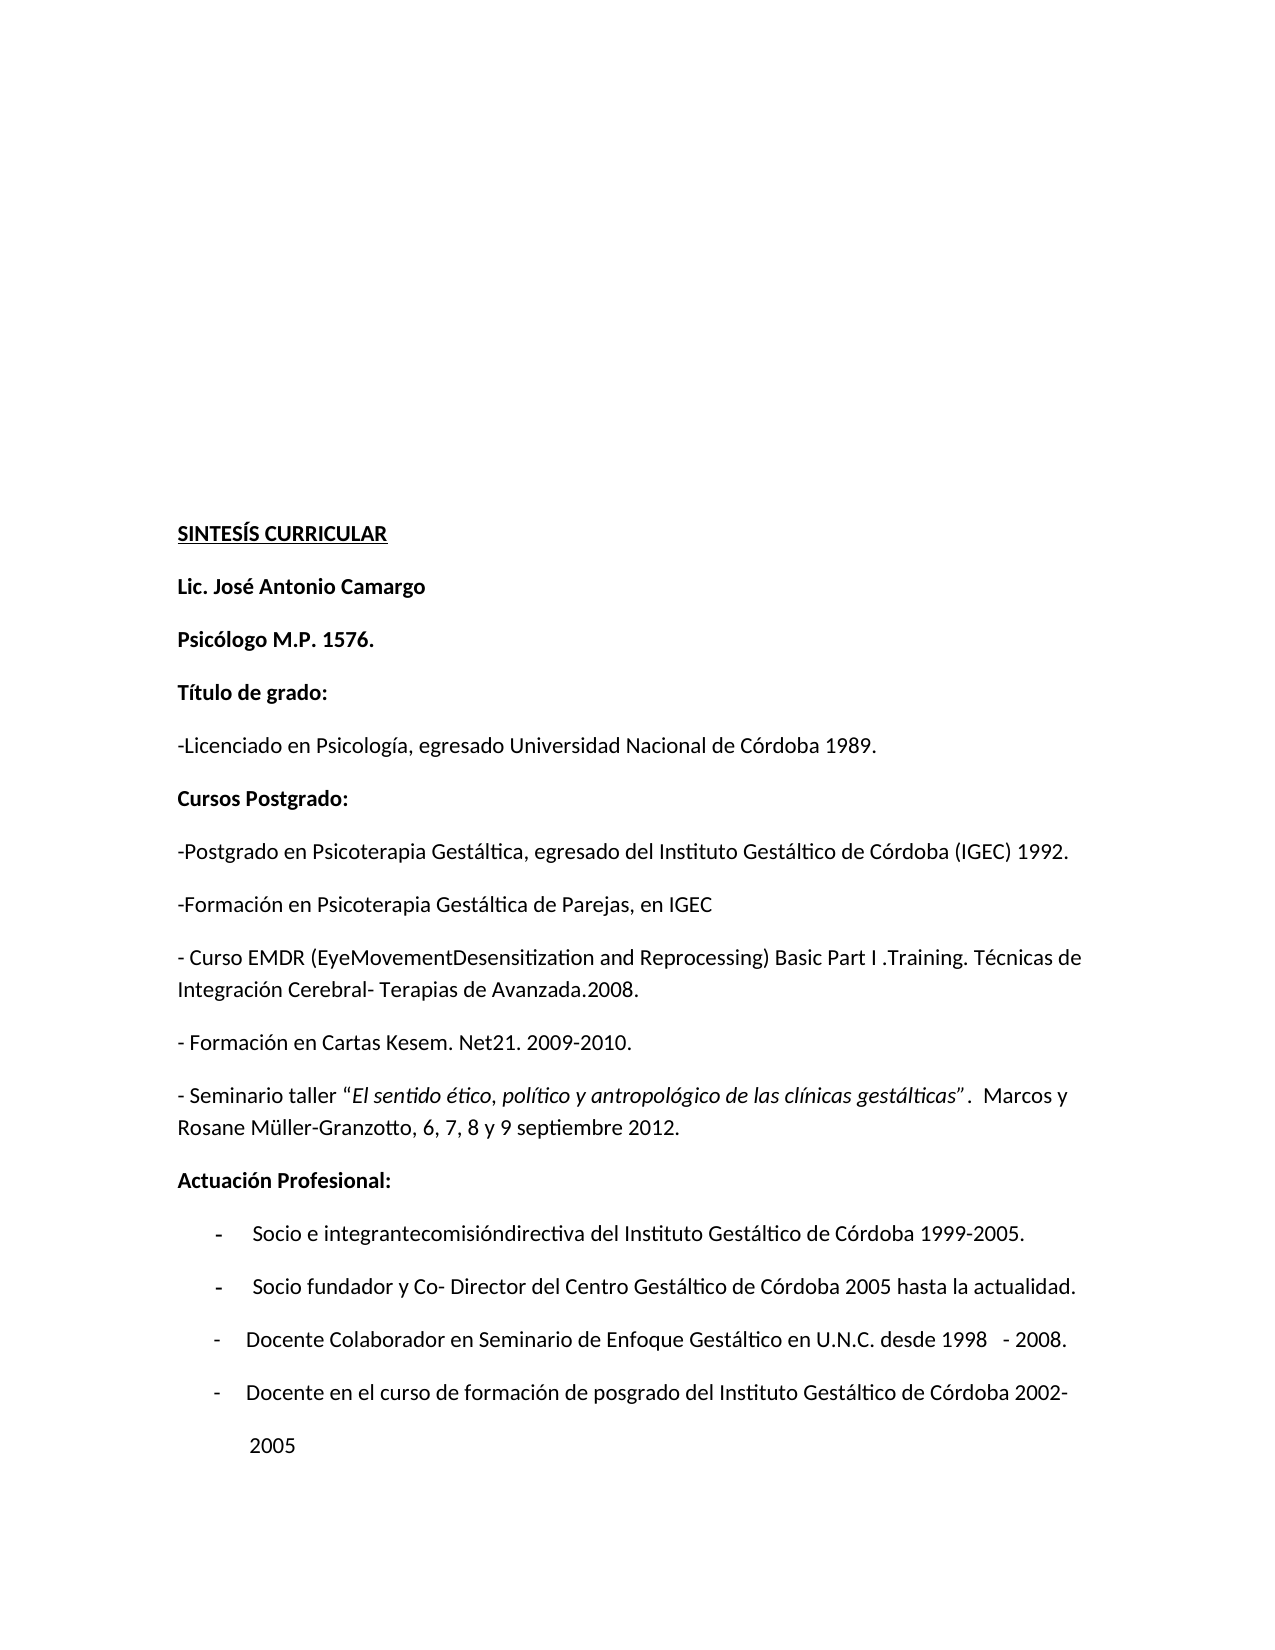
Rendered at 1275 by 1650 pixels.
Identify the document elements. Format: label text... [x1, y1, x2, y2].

text -Postgrado en Psicoterapia Gestáltica, egresado del Instituto Gestáltico de Córdoba (IGEC) 1992. [177, 837, 1098, 865]
text Psicólogo M.P. 1576. [177, 625, 1098, 653]
text - Docente Colaborador en Seminario de Enfoque Gestáltico en U.N.C. desde 1998 - 2008. [177, 1325, 1098, 1353]
text Título de grado: [177, 678, 1098, 706]
list Socio fundador y Co- Director del Centro Gestáltico de Córdoba 2005 hasta la actualidad. [215, 1272, 1098, 1300]
text - Seminario taller “El sentido ético, político y antropológico de las clínicas gestálticas”. Marcos y Rosane Müller-Granzotto, 6, 7, 8 y 9 septiembre 2012. [177, 1081, 1098, 1141]
text 2005 [177, 1431, 1098, 1459]
text Actuación Profesional: [177, 1166, 1098, 1194]
list Socio e integrantecomisióndirectiva del Instituto Gestáltico de Córdoba 1999-2005. [215, 1219, 1098, 1247]
text - Formación en Cartas Kesem. Net21. 2009-2010. [177, 1028, 1098, 1056]
text -Formación en Psicoterapia Gestáltica de Parejas, en IGEC [177, 890, 1098, 918]
text -Licenciado en Psicología, egresado Universidad Nacional de Córdoba 1989. [177, 731, 1098, 759]
text - Docente en el curso de formación de posgrado del Instituto Gestáltico de Córdoba 2002- [177, 1378, 1098, 1406]
text - Curso EMDR (EyeMovementDesensitization and Reprocessing) Basic Part I .Training. Técnicas de Integración Cerebral- Terapias de Avanzada.2008. [177, 943, 1098, 1003]
text Cursos Postgrado: [177, 784, 1098, 812]
text Lic. José Antonio Camargo [177, 572, 1098, 600]
text SINTESÍS CURRICULAR [177, 519, 1098, 547]
